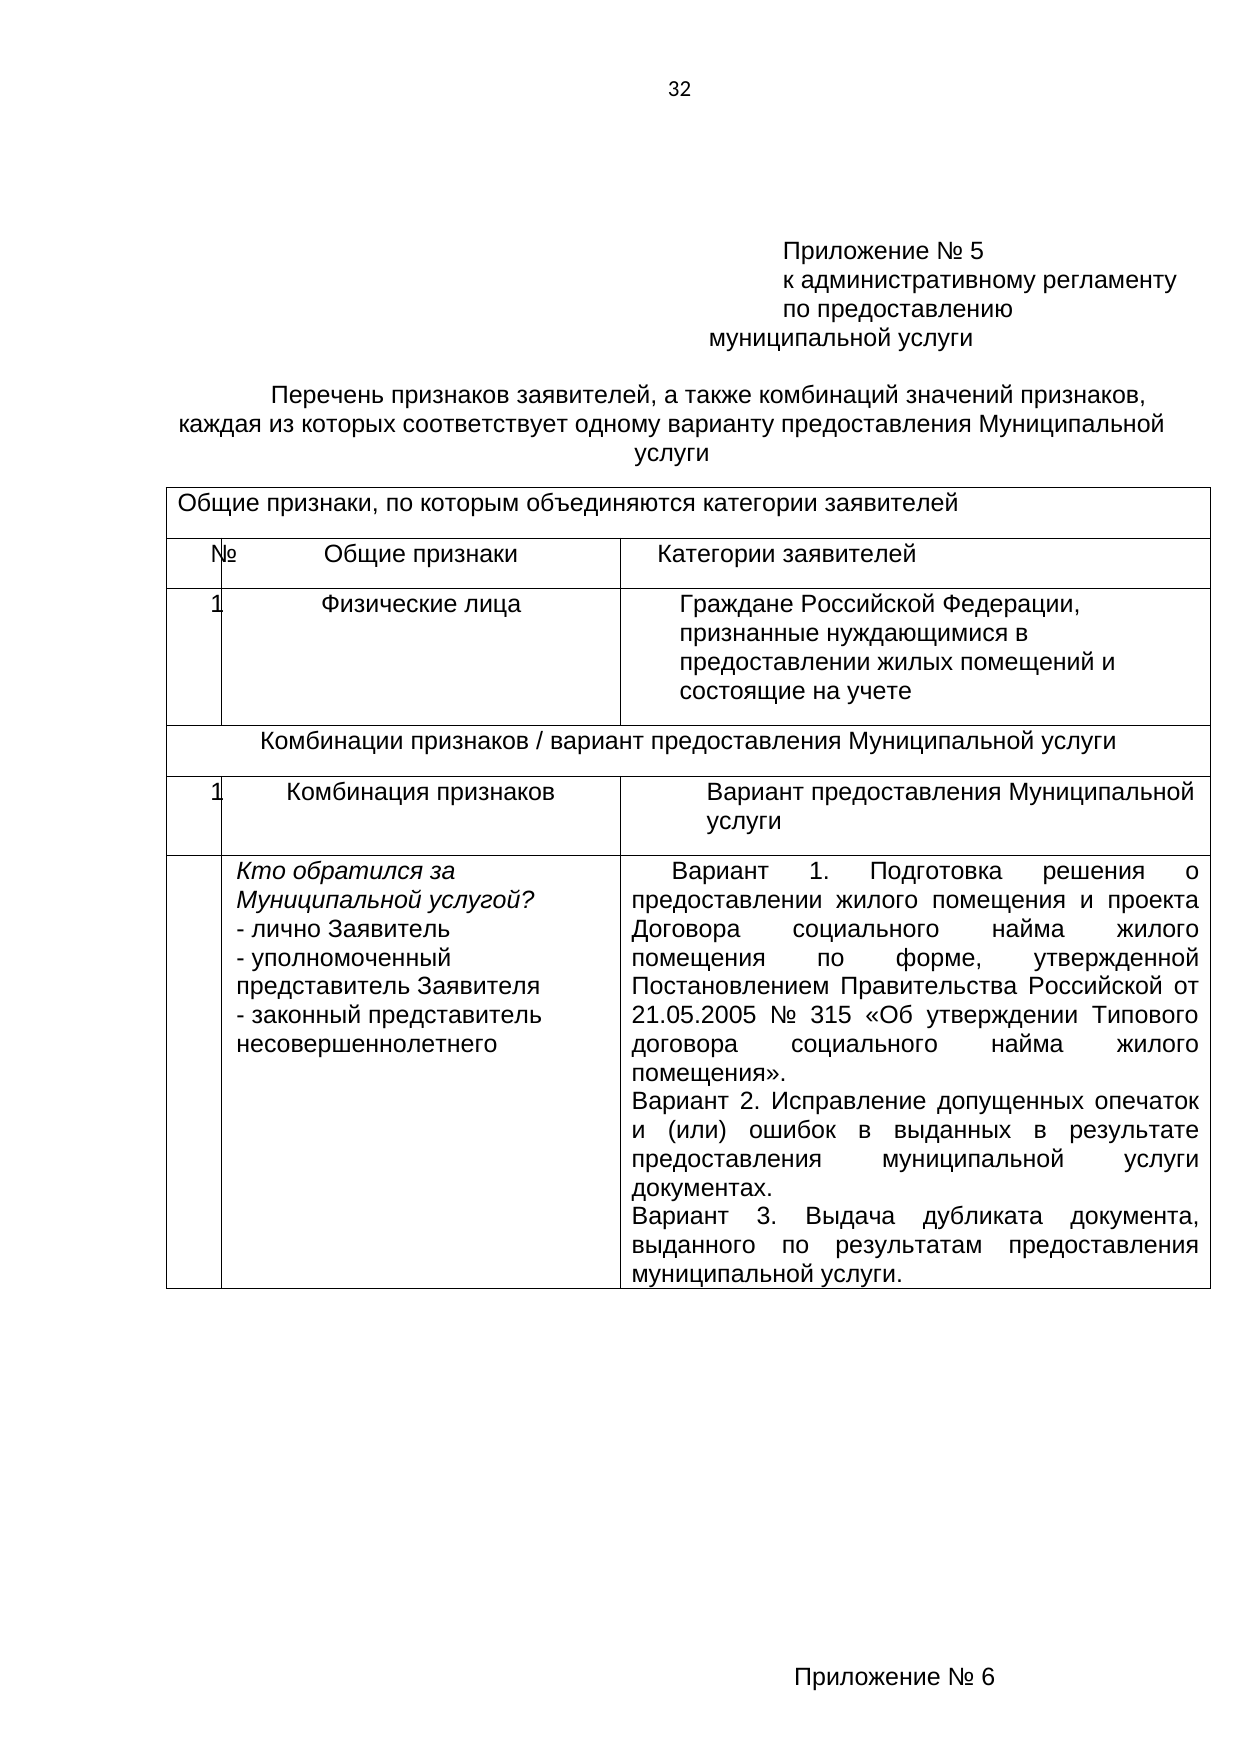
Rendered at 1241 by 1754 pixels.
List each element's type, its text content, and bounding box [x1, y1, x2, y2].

table_cell Вариант 1. Подготовка решения о предоставлении жилого помещения и проекта Договора социального найма жилого помещения по форме, утвержденной Постановлением Правительства Российской от 21.05.2005 № 315 «Об утверждении Типового договора социального найма жилого помещения». Вариант 2. Исправление допущенных опечаток и (или) ошибок в выданных в результате предоставления муниципальной услуги документах. Вариант 3. Выдача дубликата документа, выданного по результатам предоставления муниципальной услуги. [621, 856, 1210, 1287]
table_cell Кто обратился за Муниципальной услугой? - лично Заявитель - уполномоченный представитель Заявителя - законный представитель несовершеннолетнего [222, 856, 620, 1287]
table_cell Общие признаки [222, 539, 620, 588]
table_cell Физические лица [222, 589, 620, 725]
table_cell Граждане Российской Федерации, признанные нуждающимися в предоставлении жилых помещений и состоящие на учете [621, 589, 1210, 725]
table_cell [167, 856, 221, 1287]
table_cell Вариант предоставления Муниципальной услуги [621, 777, 1210, 855]
table_cell Категории заявителей [621, 539, 1210, 588]
text по предоставлению муниципальной услуги [709, 294, 1181, 351]
text Приложение № 5 [709, 236, 1181, 265]
table_cell Комбинация признаков [222, 777, 620, 855]
table_header Общие признаки, по которым объединяются категории заявителей [167, 488, 1210, 538]
list Перечень признаков заявителей, а также комбинаций значений признаков, каждая из которых соответствует одному варианту предоставления Муниципальной услуги [162, 380, 1181, 466]
table_cell 1 [167, 589, 221, 725]
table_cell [177, 1289, 1122, 1691]
table_cell 1 [167, 777, 221, 855]
table_cell № [167, 539, 221, 588]
table_cell Комбинации признаков / вариант предоставления Муниципальной услуги [167, 726, 1210, 776]
text к административному регламенту [709, 265, 1181, 294]
